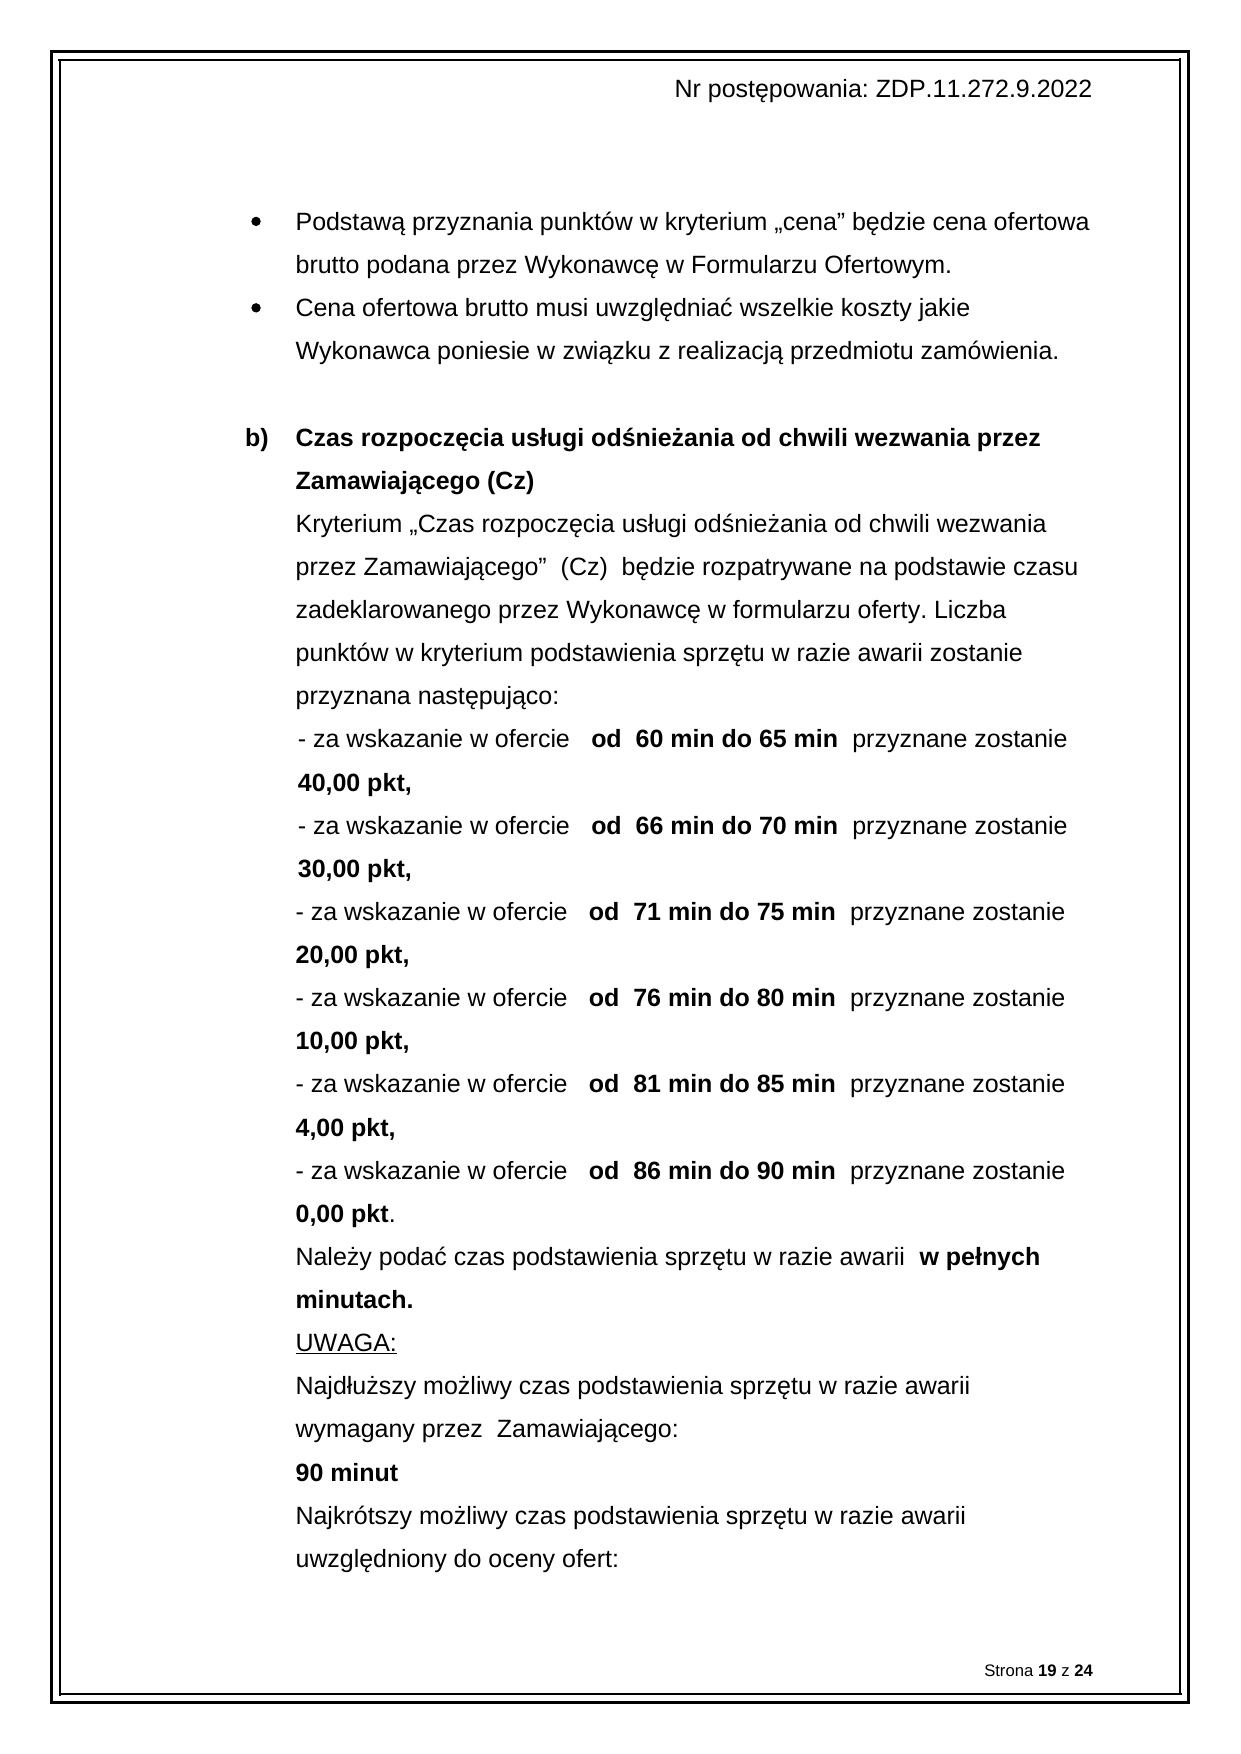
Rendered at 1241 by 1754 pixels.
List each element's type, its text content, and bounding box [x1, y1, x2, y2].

list 90 minut [295, 1458, 1092, 1486]
list - za wskazanie w ofercie od 76 min do 80 min przyznane zostanie 10,00 pkt, [295, 983, 1092, 1055]
text - za wskazanie w ofercie od 60 min do 65 min przyznane zostanie 40,00 pkt, [298, 724, 1092, 796]
text - za wskazanie w ofercie od 66 min do 70 min przyznane zostanie 30,00 pkt, [298, 811, 1092, 883]
list - za wskazanie w ofercie od 86 min do 90 min przyznane zostanie 0,00 pkt. [295, 1156, 1092, 1228]
list UWAGA: [295, 1328, 1092, 1357]
list Cena ofertowa brutto musi uwzględniać wszelkie koszty jakie Wykonawca poniesie w związku z realizacją przedmiotu zamówienia. [252, 293, 1092, 365]
list Należy podać czas podstawienia sprzętu w razie awarii w pełnych minutach. [295, 1242, 1092, 1314]
list Podstawą przyznania punktów w kryterium „cena” będzie cena ofertowa brutto podana przez Wykonawcę w Formularzu Ofertowym. [252, 207, 1092, 279]
list Najkrótszy możliwy czas podstawienia sprzętu w razie awarii uwzględniony do oceny ofert: [295, 1501, 1092, 1573]
list Najdłuższy możliwy czas podstawienia sprzętu w razie awarii wymagany przez Zamawiającego: [295, 1371, 1092, 1443]
list - za wskazanie w ofercie od 71 min do 75 min przyznane zostanie 20,00 pkt, [295, 897, 1092, 969]
list Kryterium „Czas rozpoczęcia usługi odśnieżania od chwili wezwania przez Zamawiającego” (Cz) będzie rozpatrywane na podstawie czasu zadeklarowanego przez Wykonawcę w formularzu oferty. Liczba punktów w kryterium podstawienia sprzętu w razie awarii zostanie przyznana następująco: [295, 509, 1092, 710]
list - za wskazanie w ofercie od 81 min do 85 min przyznane zostanie 4,00 pkt, [295, 1069, 1092, 1141]
list Czas rozpoczęcia usługi odśnieżania od chwili wezwania przez Zamawiającego (Cz) [245, 423, 1092, 494]
